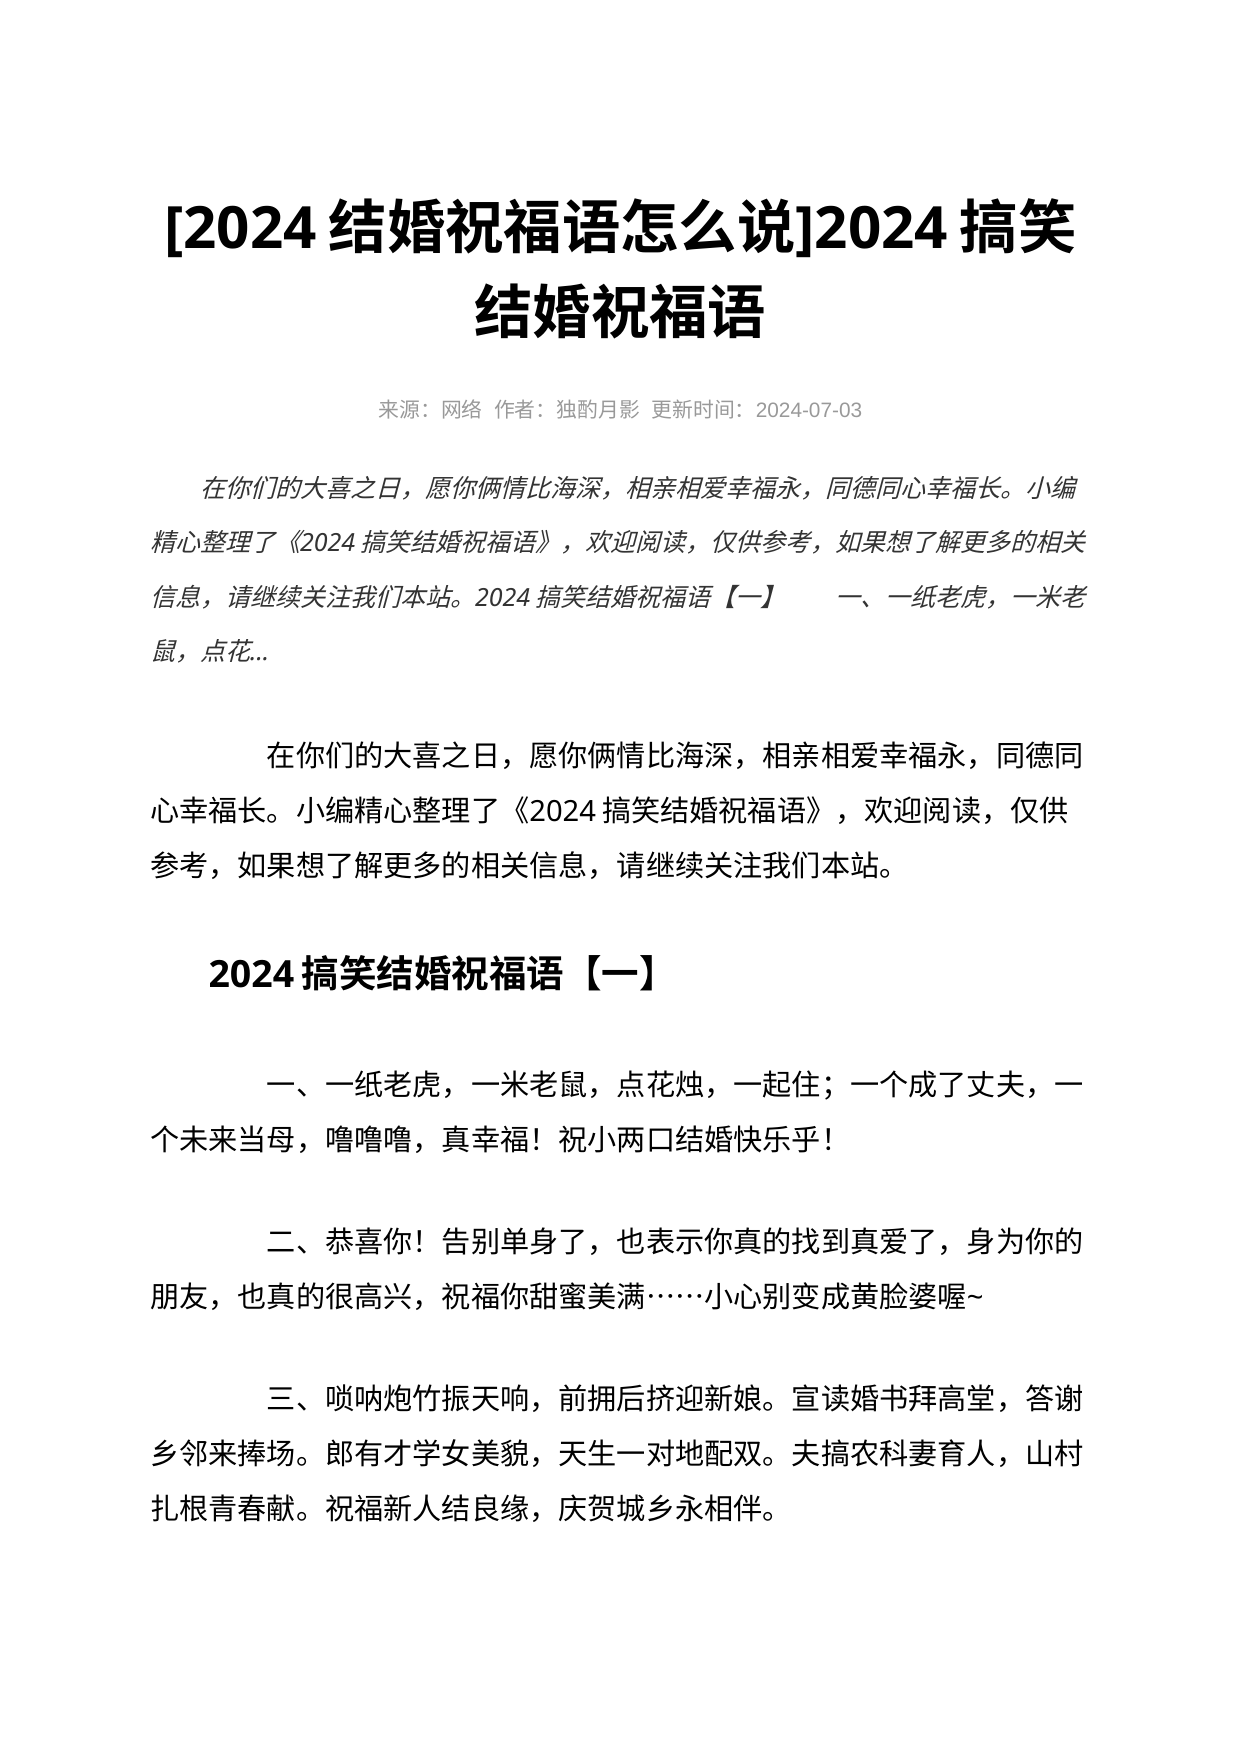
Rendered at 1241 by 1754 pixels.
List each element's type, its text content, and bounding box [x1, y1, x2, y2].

text 在你们的大喜之日，愿你俩情比海深，相亲相爱幸福永，同德同心幸福长。小编精心整理了《2024搞笑结婚祝福语》，欢迎阅读，仅供参考，如果想了解更多的相关信息，请继续关注我们本站。 [150, 733, 1090, 885]
text 三、唢呐炮竹振天响，前拥后挤迎新娘。宣读婚书拜高堂，答谢乡邻来捧场。郎有才学女美貌，天生一对地配双。夫搞农科妻育人，山村扎根青春献。祝福新人结良缘，庆贺城乡永相伴。 [150, 1375, 1090, 1527]
text 来源：网络 作者：独酌月影 更新时间：2024-07-03 [150, 397, 1090, 421]
subtitle [2024结婚祝福语怎么说]2024搞笑结婚祝福语 [150, 181, 1090, 351]
text 一、一纸老虎，一米老鼠，点花烛，一起住；一个成了丈夫，一个未来当母，噜噜噜，真幸福！祝小两口结婚快乐乎！ [150, 1062, 1090, 1159]
text 二、恭喜你！告别单身了，也表示你真的找到真爱了，身为你的朋友，也真的很高兴，祝福你甜蜜美满……小心别变成黄脸婆喔~ [150, 1218, 1090, 1316]
text 2024搞笑结婚祝福语【一】 [150, 944, 1090, 999]
text 在你们的大喜之日，愿你俩情比海深，相亲相爱幸福永，同德同心幸福长。小编精心整理了《2024搞笑结婚祝福语》，欢迎阅读，仅供参考，如果想了解更多的相关信息，请继续关注我们本站。2024搞笑结婚祝福语【一】 一、一纸老虎，一米老鼠，点花... [150, 468, 1090, 668]
